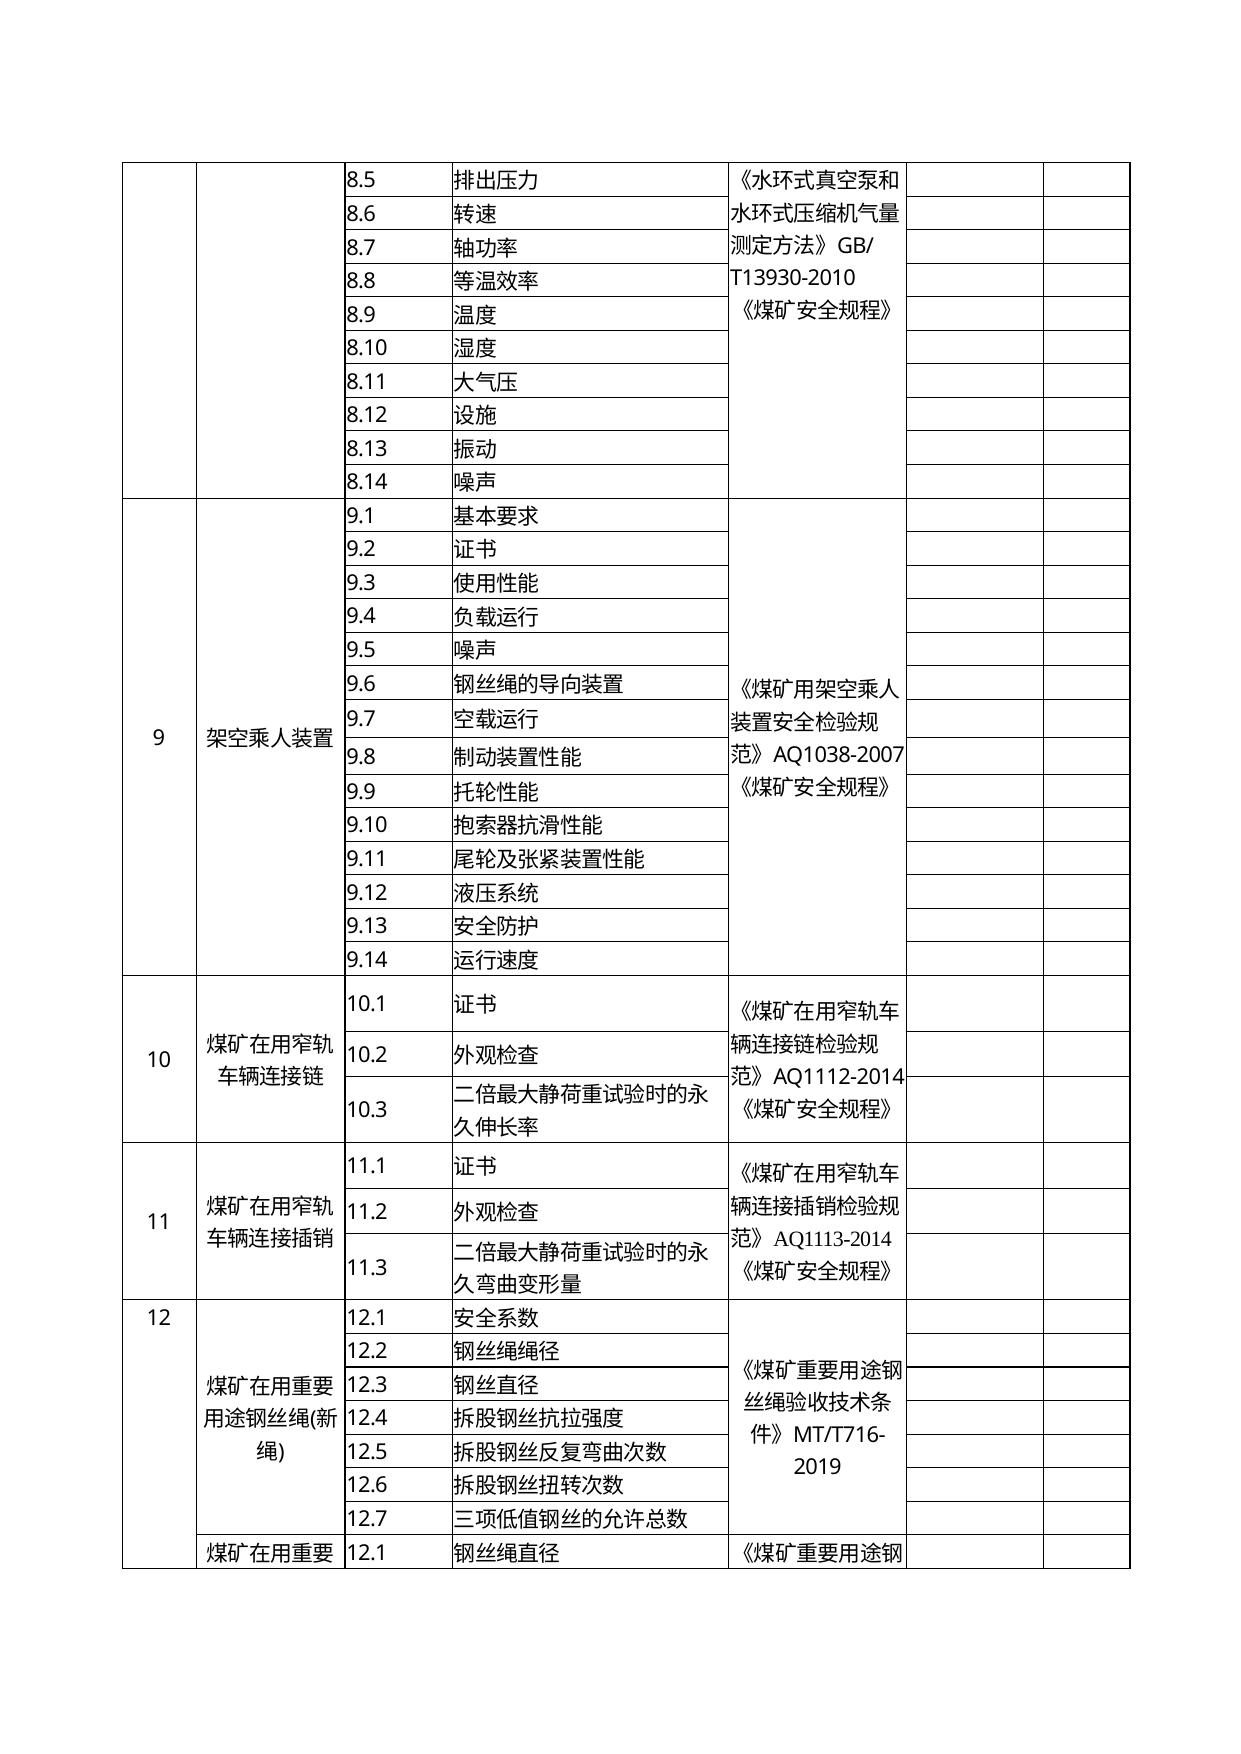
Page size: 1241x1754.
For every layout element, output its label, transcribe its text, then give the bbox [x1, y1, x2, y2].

table_cell 拆股钢丝反复弯曲次数 [453, 1435, 728, 1467]
table_cell 《煤矿在用窄轨车辆连接插销检验规范》AQ1113-2014 《煤矿安全规程》 [729, 1143, 906, 1299]
table_cell [907, 1435, 1043, 1467]
table_cell [1044, 532, 1129, 564]
table_cell 8.10 [346, 331, 452, 363]
table_cell 拆股钢丝扭转次数 [453, 1468, 728, 1501]
table_cell 证书 [453, 532, 728, 564]
table_cell [1044, 264, 1129, 296]
table_cell [1044, 808, 1129, 841]
table_cell 11 [123, 1143, 196, 1299]
table_cell 证书 [453, 976, 728, 1031]
table_cell 托轮性能 [453, 775, 728, 807]
table_cell [907, 431, 1043, 464]
table_cell [907, 1300, 1043, 1333]
table_cell [907, 1189, 1043, 1233]
table_cell 9.4 [346, 599, 452, 632]
table_cell 设施 [453, 398, 728, 430]
table_cell [1044, 364, 1129, 397]
table_cell [907, 566, 1043, 598]
table_cell [907, 331, 1043, 363]
table_cell 10.3 [346, 1077, 452, 1142]
table_cell [907, 666, 1043, 699]
table_cell 《煤矿在用窄轨车辆连接链检验规范》AQ1112-2014 《煤矿安全规程》 [729, 976, 906, 1142]
table_cell [907, 1468, 1043, 1501]
table_cell 12.5 [346, 1435, 452, 1467]
table_cell [1044, 197, 1129, 229]
table_cell 12.7 [346, 1502, 452, 1534]
table_cell [907, 297, 1043, 330]
table_cell [1044, 566, 1129, 598]
table_cell 9.13 [346, 909, 452, 941]
table_cell [1044, 1234, 1129, 1299]
table_cell [1044, 163, 1129, 196]
table_cell 转速 [453, 197, 728, 229]
table_cell 12.1 [346, 1300, 452, 1333]
table_cell [907, 230, 1043, 263]
table_cell [907, 264, 1043, 296]
table_cell [1044, 942, 1129, 975]
table_cell 安全防护 [453, 909, 728, 941]
table_cell [1044, 230, 1129, 263]
table_cell [1044, 1189, 1129, 1233]
table_cell 11.2 [346, 1189, 452, 1233]
table_cell [907, 1032, 1043, 1076]
table_cell [907, 197, 1043, 229]
table_cell 12.1 [346, 1535, 452, 1568]
table_cell 10 [123, 976, 196, 1142]
table_cell 10.1 [346, 976, 452, 1031]
table_cell [907, 942, 1043, 975]
table_cell 8.8 [346, 264, 452, 296]
table_cell 8.6 [346, 197, 452, 229]
table_cell [1044, 431, 1129, 464]
table_cell 8.7 [346, 230, 452, 263]
table_cell 8.12 [346, 398, 452, 430]
table_cell 9 [123, 499, 196, 975]
table_cell 煤矿在用窄轨车辆连接插销 [197, 1143, 344, 1299]
table_cell 钢丝绳直径 [453, 1535, 728, 1568]
table_cell 噪声 [453, 465, 728, 497]
table_cell 振动 [453, 431, 728, 464]
table_cell 二倍最大静荷重试验时的永久弯曲变形量 [453, 1234, 728, 1299]
table_cell 12.2 [346, 1334, 452, 1366]
table_cell 噪声 [453, 633, 728, 665]
table_cell [907, 1401, 1043, 1433]
table_cell 12 [123, 1300, 196, 1568]
table_cell 9.5 [346, 633, 452, 665]
table_cell 煤矿在用重要用途钢丝绳(旧绳) [197, 1535, 344, 1568]
table_cell 外观检查 [453, 1032, 728, 1076]
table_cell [729, 1535, 906, 1568]
table_cell 证书 [453, 1143, 728, 1187]
table_cell 二倍最大静荷重试验时的永久伸长率 [453, 1077, 728, 1142]
table_cell [1044, 909, 1129, 941]
table_cell [907, 738, 1043, 773]
table_cell 9.3 [346, 566, 452, 598]
table_cell 8.9 [346, 297, 452, 330]
table_cell 钢丝直径 [453, 1368, 728, 1400]
table_cell [907, 599, 1043, 632]
table_cell [907, 842, 1043, 874]
table_cell [1044, 1535, 1129, 1568]
table_cell 钢丝绳绳径 [453, 1334, 728, 1366]
table_cell [907, 163, 1043, 196]
table_cell [1044, 976, 1129, 1031]
table_cell 9.11 [346, 842, 452, 874]
table_cell [1044, 1401, 1129, 1433]
table_cell [907, 398, 1043, 430]
table_cell [1044, 1032, 1129, 1076]
table_cell 架空乘人装置 [197, 499, 344, 975]
table_cell 拆股钢丝抗拉强度 [453, 1401, 728, 1433]
table_cell 9.6 [346, 666, 452, 699]
table_cell [907, 1368, 1043, 1400]
table_cell [1044, 1077, 1129, 1142]
table_cell 运行速度 [453, 942, 728, 975]
table_cell 11.1 [346, 1143, 452, 1187]
table_cell [1044, 331, 1129, 363]
table_cell 大气压 [453, 364, 728, 397]
table_cell [1044, 633, 1129, 665]
table_cell [907, 700, 1043, 737]
table_cell [907, 775, 1043, 807]
table_cell [907, 1234, 1043, 1299]
table_cell 温度 [453, 297, 728, 330]
table_cell [907, 532, 1043, 564]
table_cell [1044, 297, 1129, 330]
table_cell [907, 909, 1043, 941]
table_cell 湿度 [453, 331, 728, 363]
table_cell 11.3 [346, 1234, 452, 1299]
table_cell 9.10 [346, 808, 452, 841]
table_cell 等温效率 [453, 264, 728, 296]
table_cell 9.2 [346, 532, 452, 564]
table_cell [907, 1077, 1043, 1142]
table_cell 煤矿在用重要用途钢丝绳(新绳) [197, 1300, 344, 1534]
table_cell [907, 1143, 1043, 1187]
table_cell 基本要求 [453, 499, 728, 531]
table_cell [907, 1502, 1043, 1534]
table_cell 外观检查 [453, 1189, 728, 1233]
table_cell [1044, 666, 1129, 699]
table_cell 制动装置性能 [453, 738, 728, 773]
table_cell 12.4 [346, 1401, 452, 1433]
table_cell 9.9 [346, 775, 452, 807]
table_cell 9.14 [346, 942, 452, 975]
table_cell [1044, 1468, 1129, 1501]
table_cell [907, 1334, 1043, 1366]
table_cell [1044, 599, 1129, 632]
table_cell 9.7 [346, 700, 452, 737]
table_cell 9.8 [346, 738, 452, 773]
table_cell [907, 808, 1043, 841]
table_cell [1044, 398, 1129, 430]
table_cell [1044, 1435, 1129, 1467]
table_cell [907, 633, 1043, 665]
table_cell [1044, 1502, 1129, 1534]
table_cell [1044, 842, 1129, 874]
table_cell [1044, 875, 1129, 908]
table_cell 《煤矿用架空乘人装置安全检验规范》AQ1038-2007 《煤矿安全规程》 [729, 499, 906, 975]
table_cell [907, 364, 1043, 397]
table_cell [907, 875, 1043, 908]
table_cell [907, 499, 1043, 531]
table_cell 《煤矿重要用途钢丝绳验收技术条件》MT/T716-2019 [729, 1300, 906, 1534]
table_cell 轴功率 [453, 230, 728, 263]
table_cell 8.14 [346, 465, 452, 497]
table_cell 使用性能 [453, 566, 728, 598]
table_cell 9.12 [346, 875, 452, 908]
table_cell [1044, 1368, 1129, 1400]
table_cell 12.3 [346, 1368, 452, 1400]
table_cell 钢丝绳的导向装置 [453, 666, 728, 699]
table_cell [1044, 465, 1129, 497]
table_cell 8.11 [346, 364, 452, 397]
table_cell 液压系统 [453, 875, 728, 908]
table_cell 煤矿在用窄轨车辆连接链 [197, 976, 344, 1142]
table_cell 空载运行 [453, 700, 728, 737]
table_cell 三项低值钢丝的允许总数 [453, 1502, 728, 1534]
table_cell [1044, 775, 1129, 807]
table_cell 尾轮及张紧装置性能 [453, 842, 728, 874]
table_cell 排出压力 [453, 163, 728, 196]
table_cell [1044, 1143, 1129, 1187]
table_cell [907, 1535, 1043, 1568]
table_cell [1044, 700, 1129, 737]
table_cell [1044, 499, 1129, 531]
table_cell [1044, 738, 1129, 773]
table_cell [1044, 1334, 1129, 1366]
table_cell 9.1 [346, 499, 452, 531]
table_cell 负载运行 [453, 599, 728, 632]
table_cell [1044, 1300, 1129, 1333]
table_cell [907, 465, 1043, 497]
table_cell 8.5 [346, 163, 452, 196]
table_cell 12.6 [346, 1468, 452, 1501]
table_cell 10.2 [346, 1032, 452, 1076]
table_cell [907, 976, 1043, 1031]
table_cell 8.13 [346, 431, 452, 464]
table_cell 抱索器抗滑性能 [453, 808, 728, 841]
table_cell 安全系数 [453, 1300, 728, 1333]
